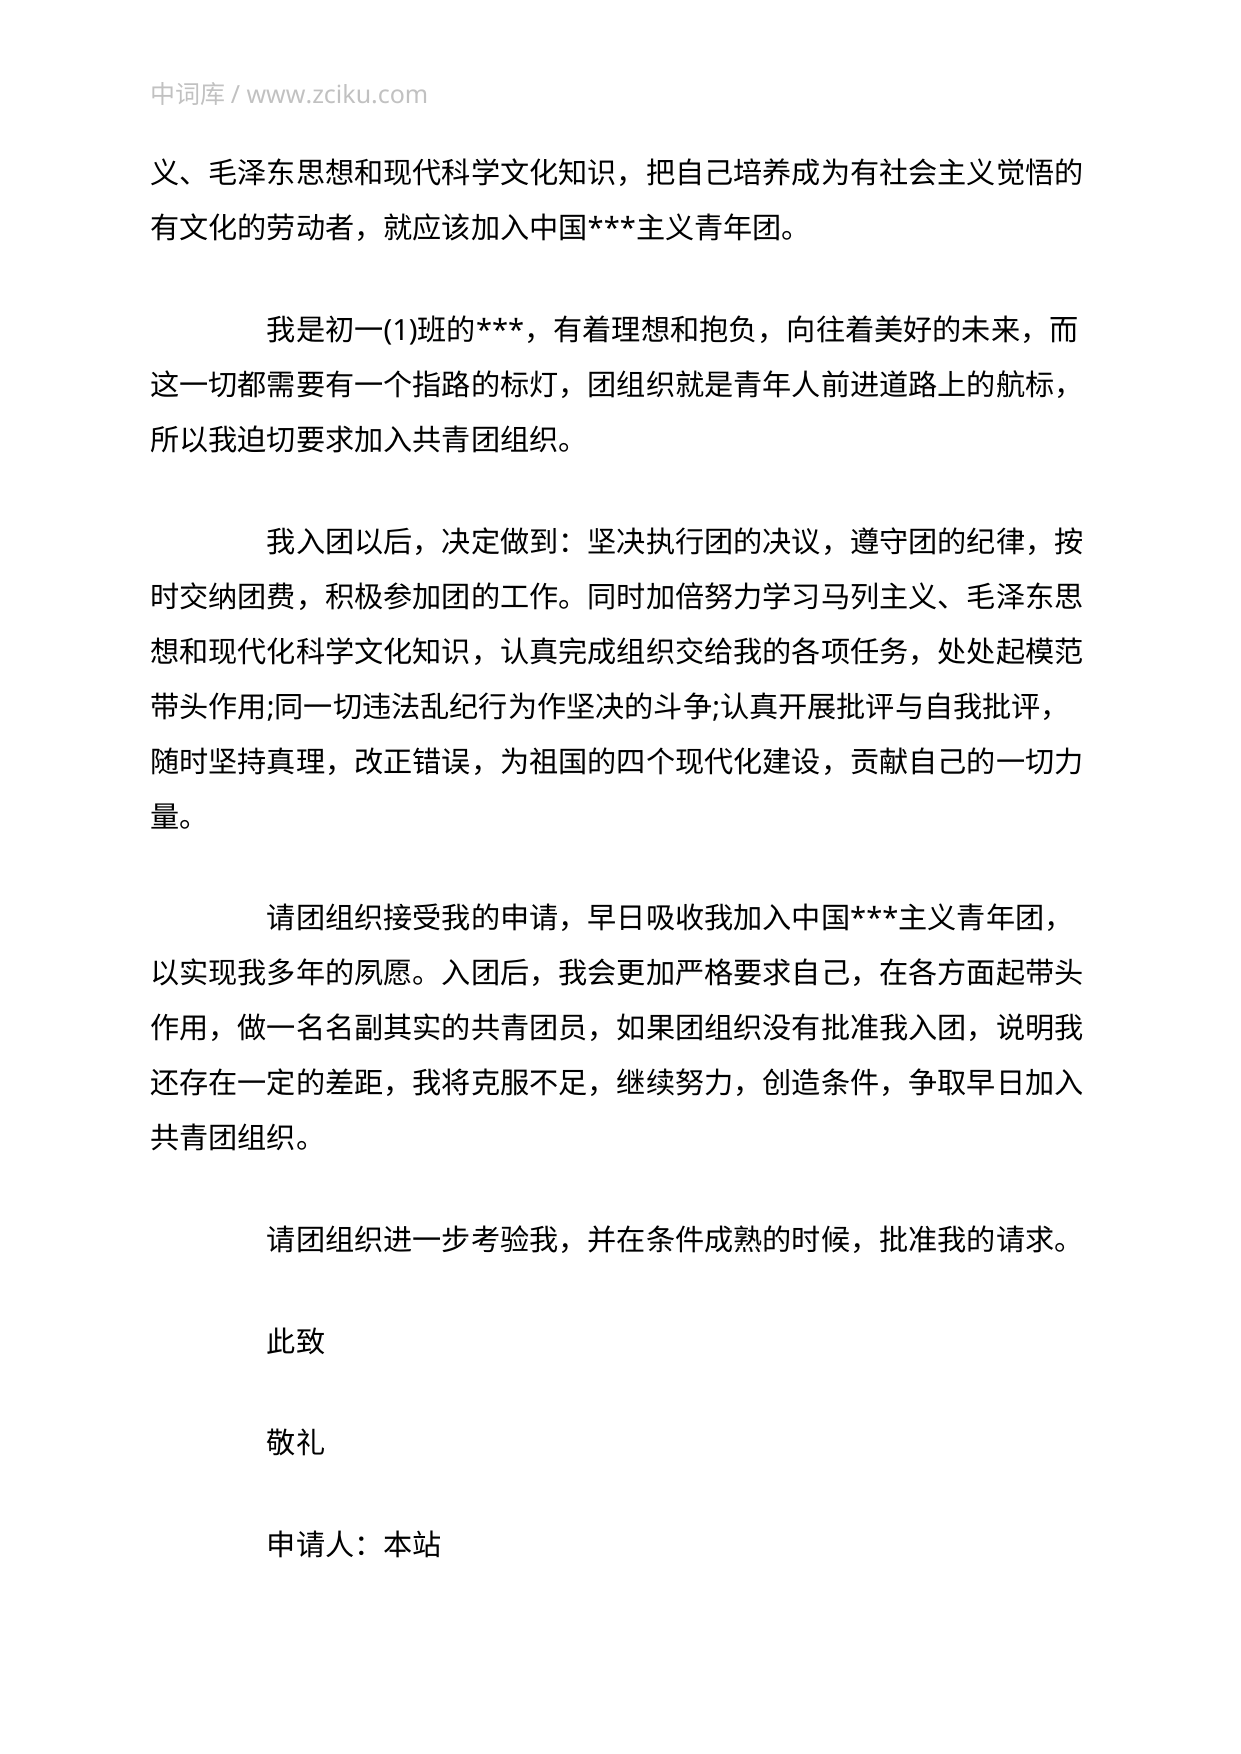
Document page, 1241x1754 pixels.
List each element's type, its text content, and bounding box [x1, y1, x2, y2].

text 此致 [150, 1318, 1090, 1360]
text 敬礼 [150, 1420, 1090, 1462]
text 申请人：本站 [150, 1522, 1090, 1564]
text 请团组织进一步考验我，并在条件成熟的时候，批准我的请求。 [150, 1216, 1090, 1259]
text 我是初一(1)班的***，有着理想和抱负，向往着美好的未来，而这一切都需要有一个指路的标灯，团组织就是青年人前进道路上的航标，所以我迫切要求加入共青团组织。 [150, 307, 1090, 459]
text 请团组织接受我的申请，早日吸收我加入中国***主义青年团，以实现我多年的夙愿。入团后，我会更加严格要求自己，在各方面起带头作用，做一名名副其实的共青团员，如果团组织没有批准我入团，说明我还存在一定的差距，我将克服不足，继续努力，创造条件，争取早日加入共青团组织。 [150, 895, 1090, 1157]
text 我入团以后，决定做到：坚决执行团的决议，遵守团的纪律，按时交纳团费，积极参加团的工作。同时加倍努力学习马列主义、毛泽东思想和现代化科学文化知识，认真完成组织交给我的各项任务，处处起模范带头作用;同一切违法乱纪行为作坚决的斗争;认真开展批评与自我批评，随时坚持真理，改正错误，为祖国的四个现代化建设，贡献自己的一切力量。 [150, 518, 1090, 835]
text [150, 150, 1090, 247]
